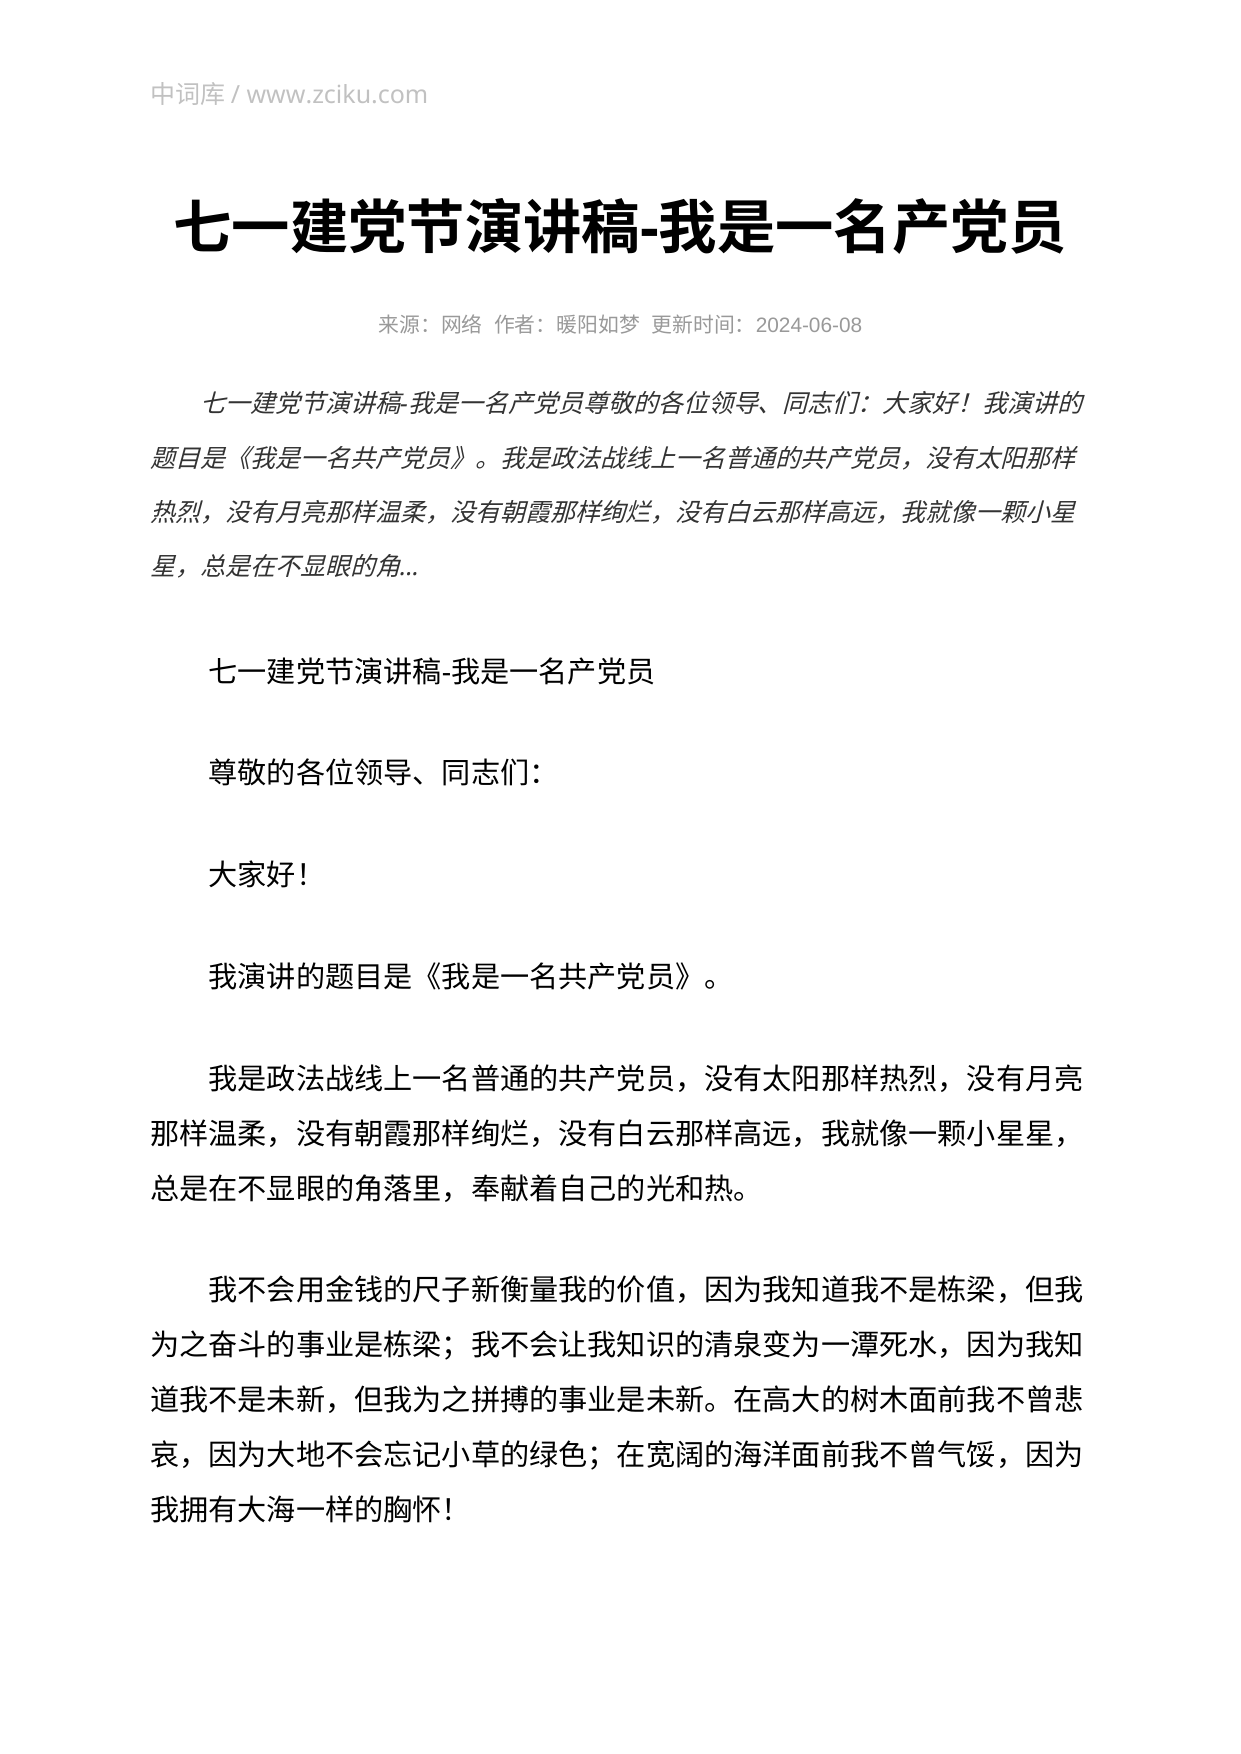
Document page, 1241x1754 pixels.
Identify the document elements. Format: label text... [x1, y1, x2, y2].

text 我演讲的题目是《我是一名共产党员》。 [150, 954, 1090, 996]
text 七一建党节演讲稿-我是一名产党员尊敬的各位领导、同志们：大家好！我演讲的题目是《我是一名共产党员》。我是政法战线上一名普通的共产党员，没有太阳那样热烈，没有月亮那样温柔，没有朝霞那样绚烂，没有白云那样高远，我就像一颗小星星，总是在不显眼的角... [150, 384, 1090, 583]
text 我是政法战线上一名普通的共产党员，没有太阳那样热烈，没有月亮那样温柔，没有朝霞那样绚烂，没有白云那样高远，我就像一颗小星星，总是在不显眼的角落里，奉献着自己的光和热。 [150, 1055, 1090, 1207]
text 七一建党节演讲稿-我是一名产党员 [150, 648, 1090, 691]
subtitle 七一建党节演讲稿-我是一名产党员 [150, 181, 1090, 266]
text 尊敬的各位领导、同志们： [150, 750, 1090, 792]
text 我不会用金钱的尺子新衡量我的价值，因为我知道我不是栋梁，但我为之奋斗的事业是栋梁；我不会让我知识的清泉变为一潭死水，因为我知道我不是未新，但我为之拼搏的事业是未新。在高大的树木面前我不曾悲哀，因为大地不会忘记小草的绿色；在宽阔的海洋面前我不曾气馁，因为我拥有大海一样的胸怀！ [150, 1267, 1090, 1529]
text 来源：网络 作者：暖阳如梦 更新时间：2024-06-08 [150, 313, 1090, 337]
text 大家好！ [150, 852, 1090, 894]
